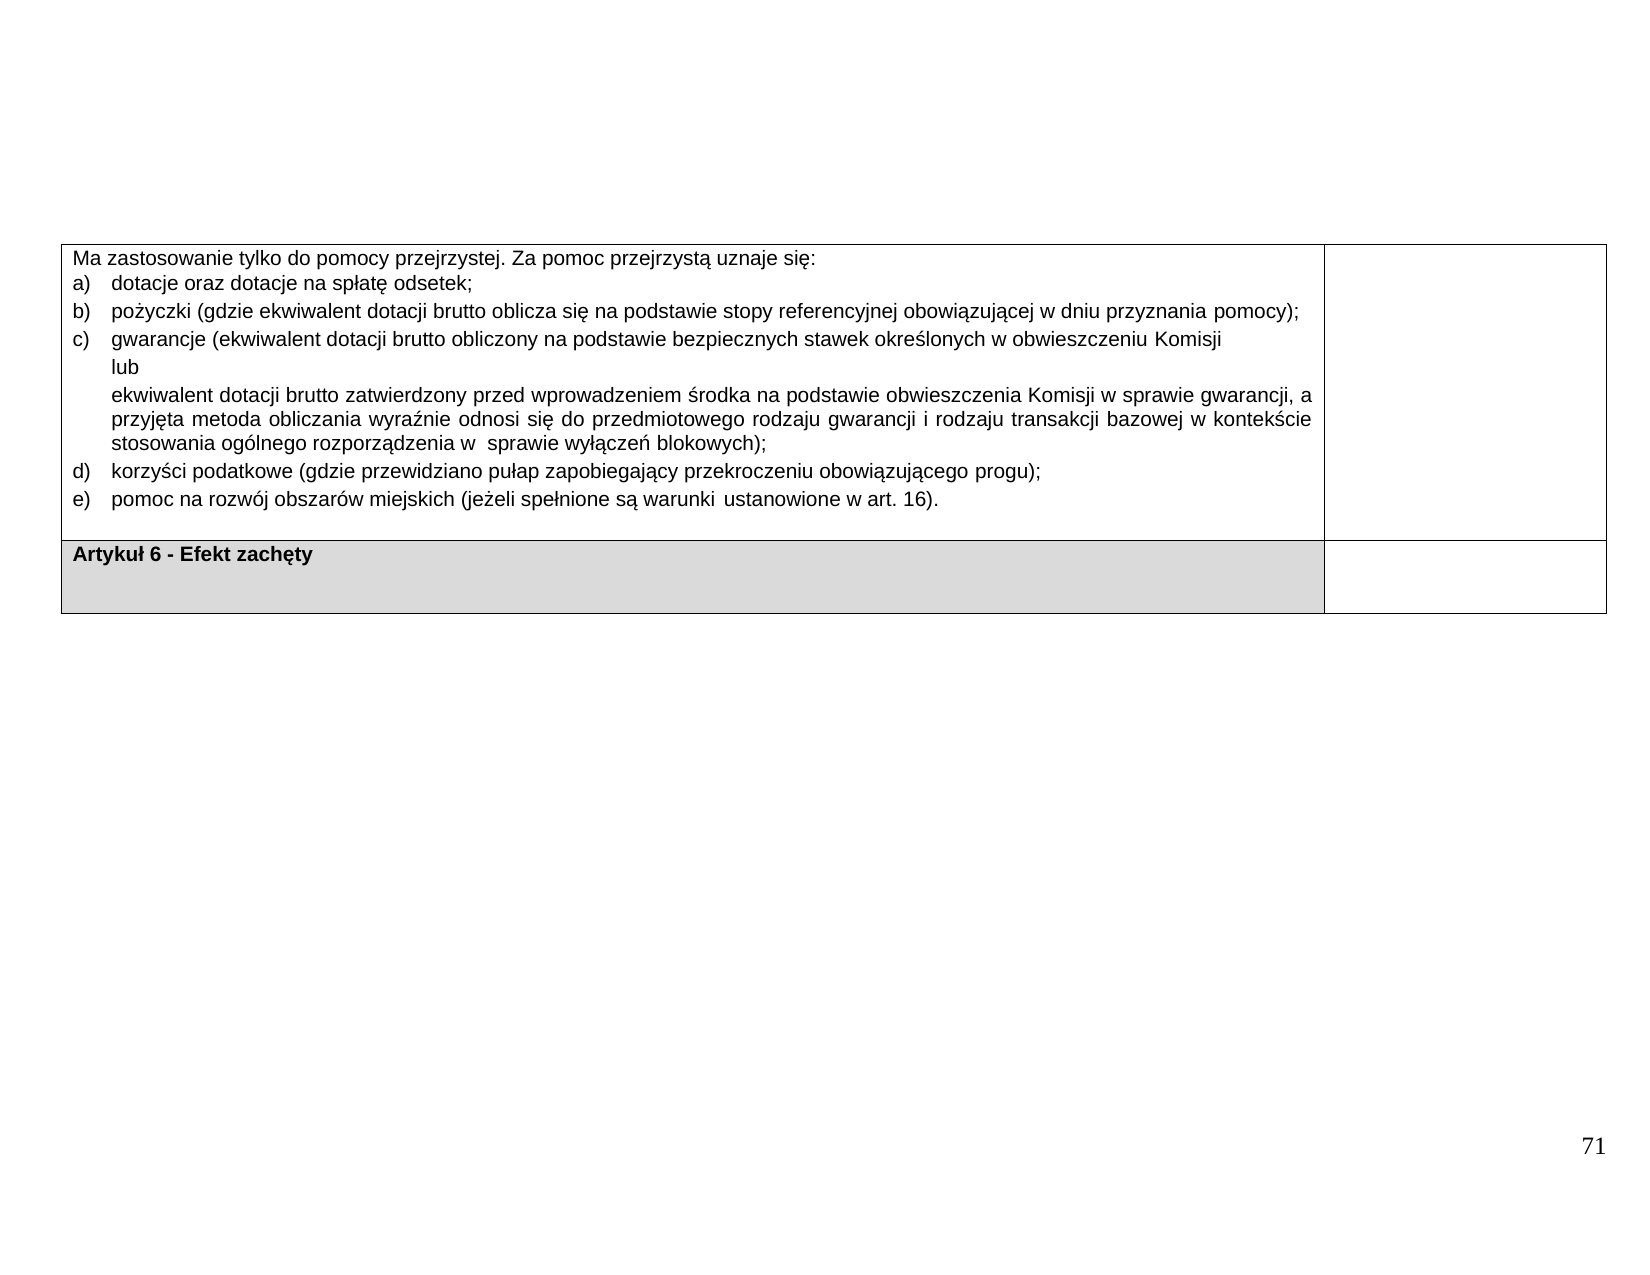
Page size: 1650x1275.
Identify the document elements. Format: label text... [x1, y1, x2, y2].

table_cell [1325, 541, 1606, 613]
table_cell [1325, 245, 1606, 539]
table_cell Artykuł 6 - Efekt zachęty [62, 541, 1324, 613]
table_cell Ma zastosowanie tylko do pomocy przejrzystej. Za pomoc przejrzystą uznaje się: dotacje oraz dotacje na spłatę odsetek; pożyczki (gdzie ekwiwalent dotacji brutto oblicza się na podstawie stopy referencyjnej obowiązującej w dniu przyznania pomocy); gwarancje (ekwiwalent dotacji brutto obliczony na podstawie bezpiecznych stawek określonych w obwieszczeniu Komisji lub ekwiwalent dotacji brutto zatwierdzony przed wprowadzeniem środka na podstawie obwieszczenia Komisji w sprawie gwarancji, a przyjęta metoda obliczania wyraźnie odnosi się do przedmiotowego rodzaju gwarancji i rodzaju transakcji bazowej w kontekście stosowania ogólnego rozporządzenia w sprawie wyłączeń blokowych); korzyści podatkowe (gdzie przewidziano pułap zapobiegający przekroczeniu obowiązującego progu); pomoc na rozwój obszarów miejskich (jeżeli spełnione są warunki ustanowione w art. 16). [62, 245, 1324, 539]
